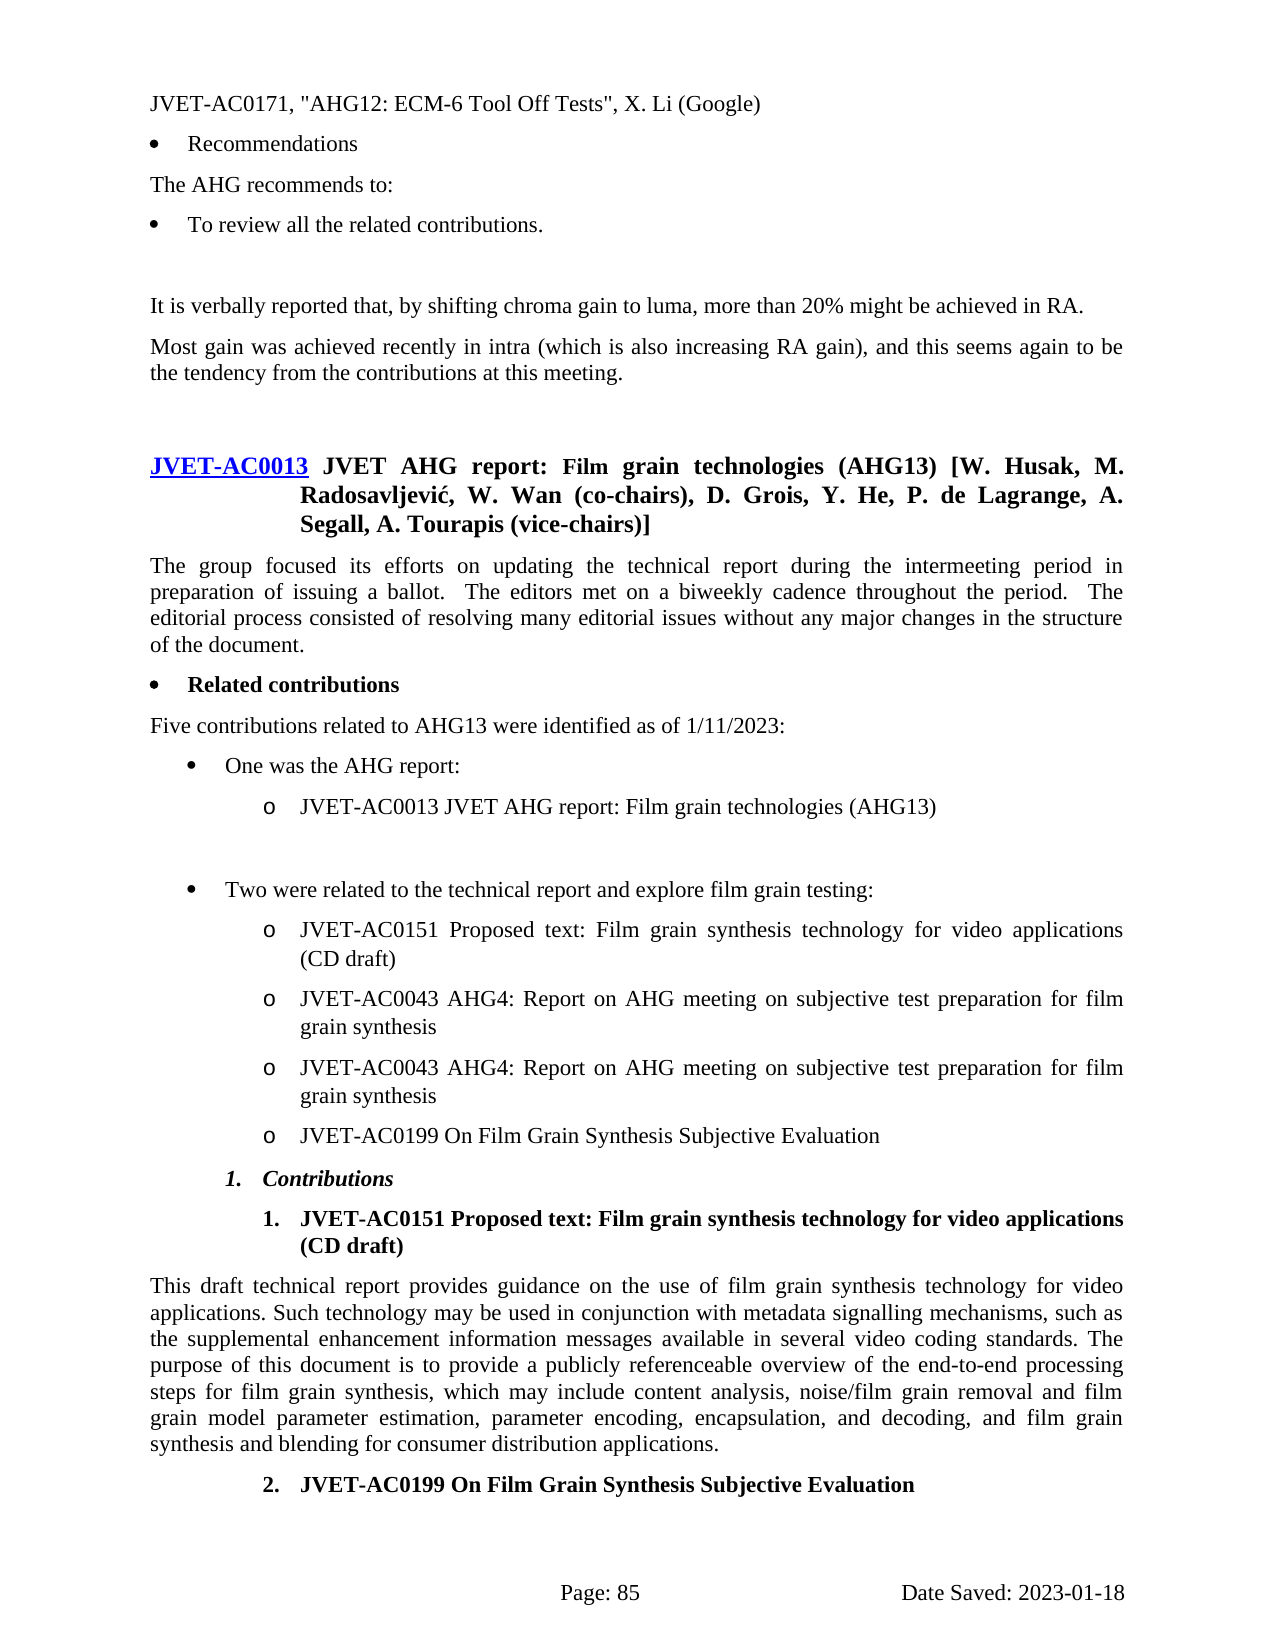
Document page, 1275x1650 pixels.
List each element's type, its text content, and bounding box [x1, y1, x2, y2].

list JVET-AC0043 AHG4: Report on AHG meeting on subjective test preparation for film grain synthesis [262, 985, 1125, 1040]
list To review all the related contributions. [150, 212, 1125, 238]
text The group focused its efforts on updating the technical report during the intermeeting period in preparation of issuing a ballot. The editors met on a biweekly cadence throughout the period. The editorial process consisted of resolving many editorial issues without any major changes in the structure of the document. [150, 552, 1125, 657]
list JVET-AC0151 Proposed text: Film grain synthesis technology for video applications (CD draft) [262, 1206, 1125, 1258]
list JVET-AC0199 On Film Grain Synthesis Subjective Evaluation [262, 1123, 1125, 1151]
list JVET-AC0013 JVET AHG report: Film grain technologies (AHG13) [262, 793, 1125, 821]
text It is verbally reported that, by shifting chroma gain to luma, more than 20% might be achieved in RA. [150, 293, 1125, 319]
list JVET-AC0151 Proposed text: Film grain synthesis technology for video applications (CD draft) [262, 916, 1125, 971]
list JVET-AC0199 On Film Grain Synthesis Subjective Evaluation [262, 1471, 1125, 1497]
text Five contributions related to AHG13 were identified as of 1/11/2023: [150, 712, 1125, 738]
subtitle JVET-AC0013 JVET AHG report: Film grain technologies (AHG13) [W. Husak, M. Radosavljević, W. Wan (co-chairs), D. Grois, Y. He, P. de Lagrange, A. Segall, A. Tourapis (vice-chairs)] [150, 451, 1125, 538]
text Most gain was achieved recently in intra (which is also increasing RA gain), and this seems again to be the tendency from the contributions at this meeting. [150, 333, 1125, 386]
list Contributions [225, 1165, 1125, 1191]
text JVET-AC0171, "AHG12: ECM-6 Tool Off Tests", X. Li (Google) [150, 90, 1125, 116]
list JVET-AC0043 AHG4: Report on AHG meeting on subjective test preparation for film grain synthesis [262, 1054, 1125, 1108]
list One was the AHG report: [187, 752, 1125, 779]
text This draft technical report provides guidance on the use of film grain synthesis technology for video applications. Such technology may be used in conjunction with metadata signalling mechanisms, such as the supplemental enhancement information messages available in several video coding standards. The purpose of this document is to provide a publicly referenceable overview of the end-to-end processing steps for film grain synthesis, which may include content analysis, noise/film grain removal and film grain model parameter estimation, parameter encoding, encapsulation, and decoding, and film grain synthesis and blending for consumer distribution applications. [150, 1272, 1125, 1457]
list Two were related to the technical report and explore film grain testing: [187, 876, 1125, 902]
text The AHG recommends to: [150, 171, 1125, 197]
list Recommendations [150, 131, 1125, 157]
list Related contributions [150, 671, 1125, 698]
